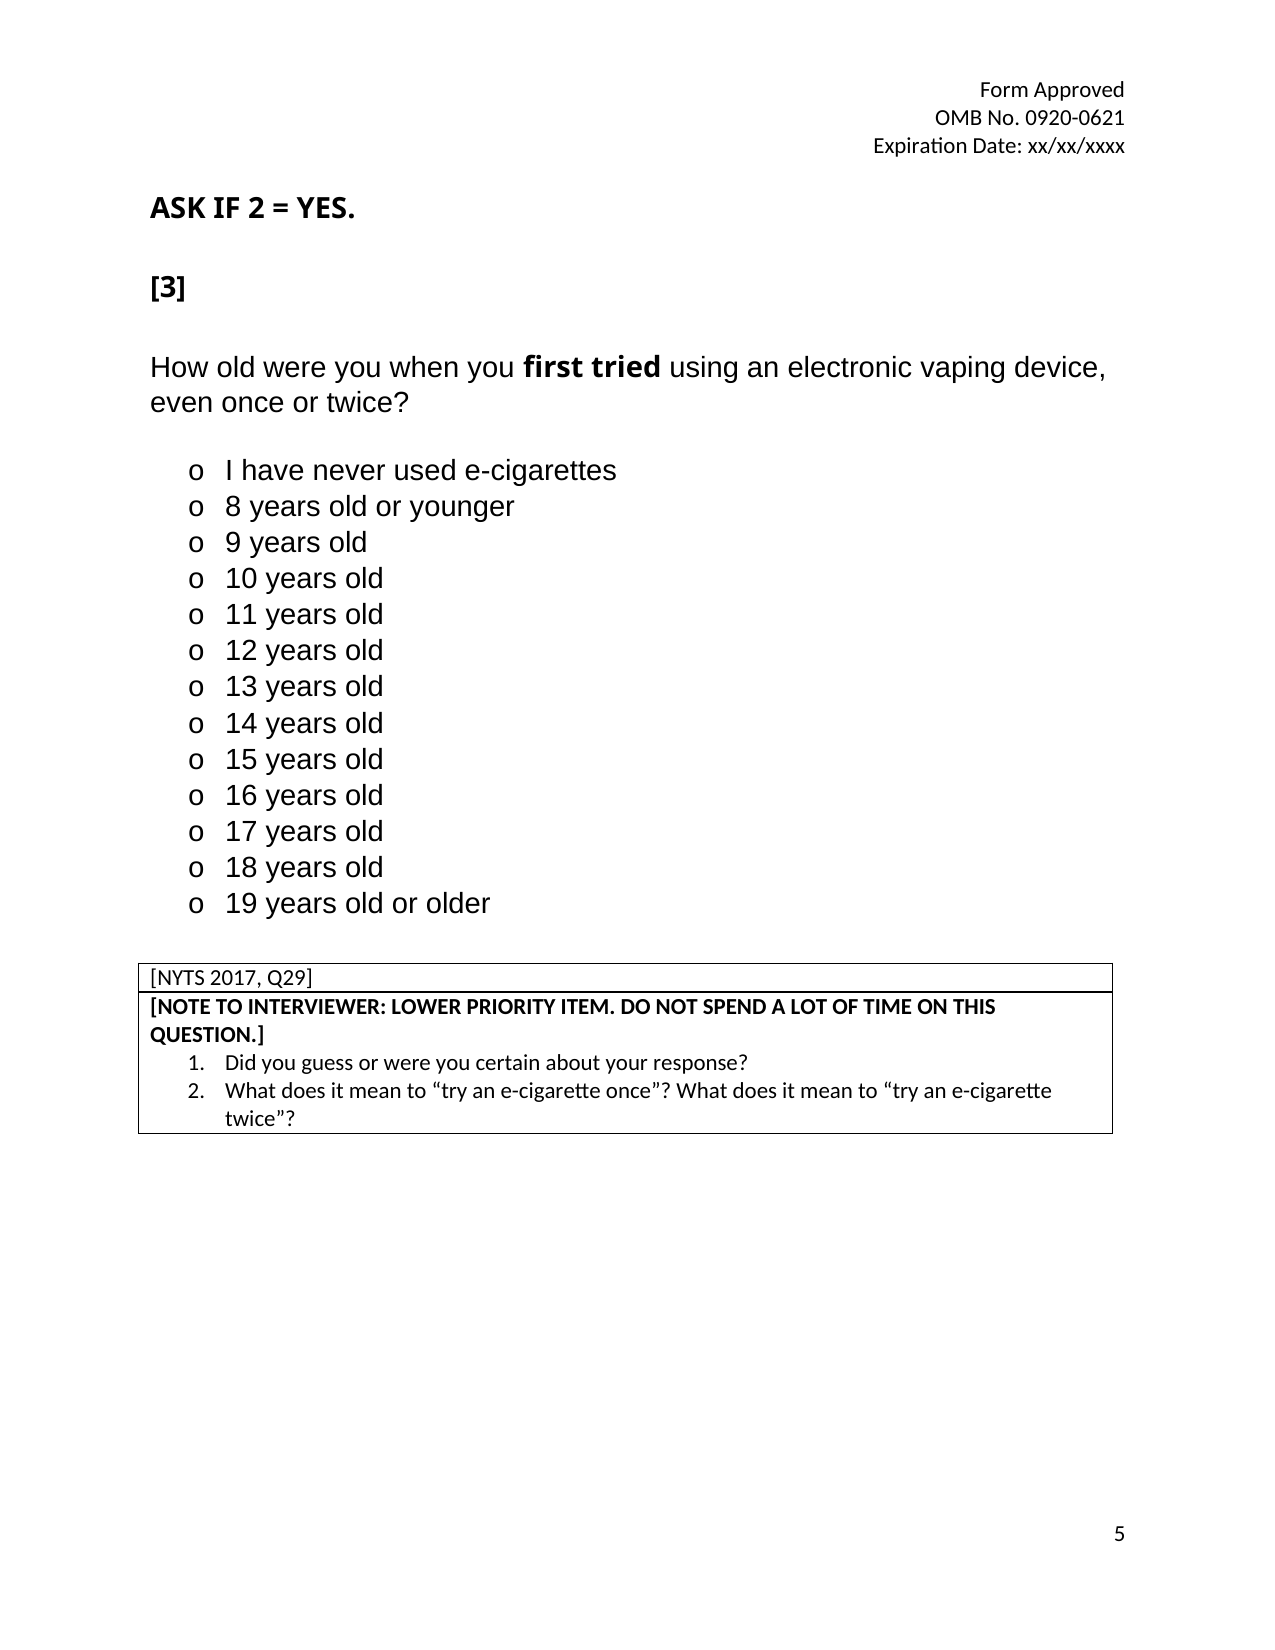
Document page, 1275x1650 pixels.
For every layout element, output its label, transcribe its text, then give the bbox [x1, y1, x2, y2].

table_header [NYTS 2017, Q29] [139, 964, 1112, 991]
table_cell [NOTE TO INTERVIEWER: LOWER PRIORITY ITEM. DO NOT SPEND A LOT OF TIME ON THIS QUESTION.] Did you guess or were you certain about your response? What does it mean to “try an e-cigarette once”? What does it mean to “try an e-cigarette twice”? [139, 993, 1112, 1133]
list 9 years old [187, 525, 1125, 561]
list 8 years old or younger [187, 489, 1125, 525]
list 17 years old [187, 814, 1125, 850]
list 13 years old [187, 669, 1125, 706]
text How old were you when you first tried using an electronic vaping device, even once or twice? [150, 346, 1125, 419]
list I have never used e-cigarettes [187, 453, 1125, 489]
list 11 years old [187, 597, 1125, 633]
list 12 years old [187, 633, 1125, 669]
list 16 years old [187, 778, 1125, 814]
text [3] [150, 266, 1125, 306]
list 18 years old [187, 850, 1125, 886]
text ASK IF 2 = YES. [150, 187, 1125, 227]
list 19 years old or older [187, 886, 1125, 922]
list 15 years old [187, 742, 1125, 778]
list 10 years old [187, 561, 1125, 597]
list 14 years old [187, 706, 1125, 742]
